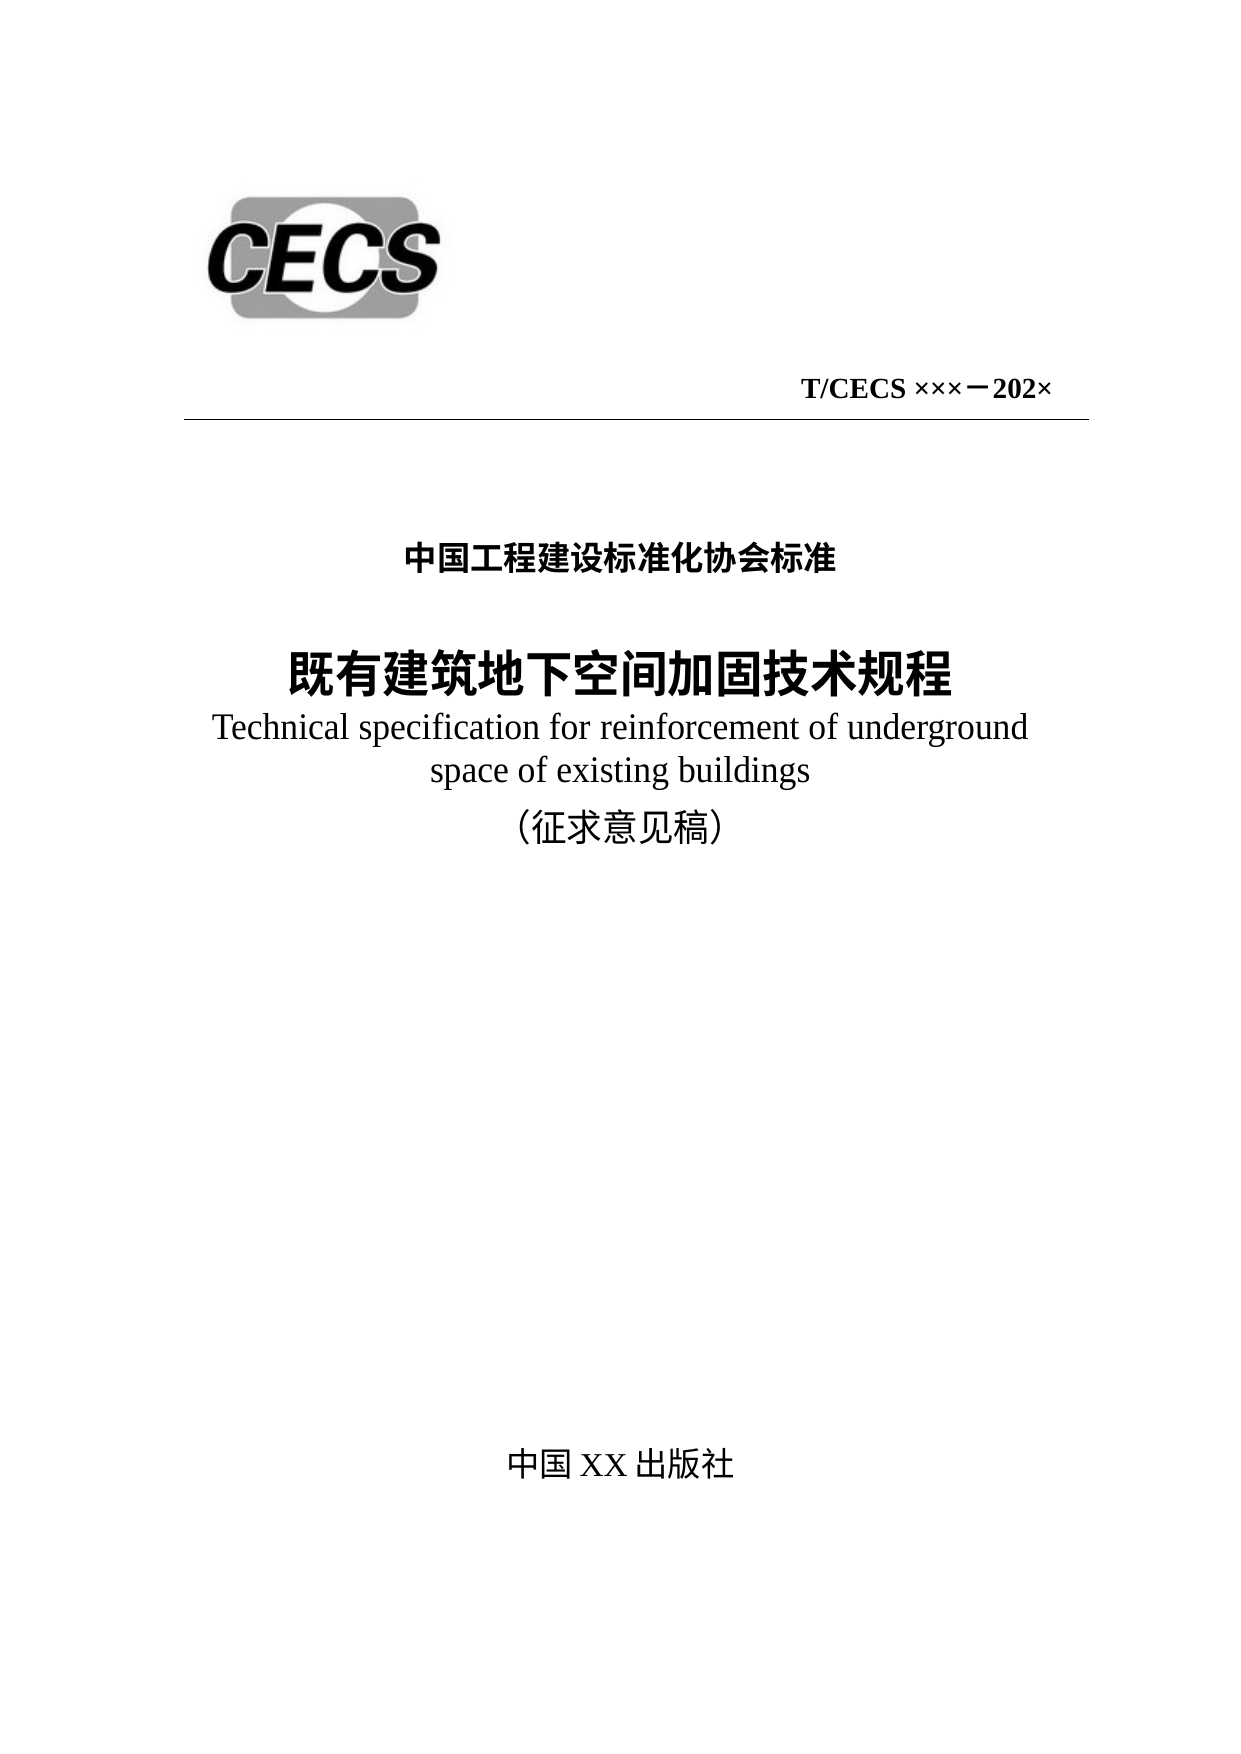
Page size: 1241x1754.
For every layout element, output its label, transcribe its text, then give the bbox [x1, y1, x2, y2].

text 中国XX出版社 [187, 1438, 1053, 1486]
text T/CECS ×××－202× [187, 348, 1053, 411]
text （征求意见稿） [187, 791, 1053, 853]
text 既有建筑地下空间加固技术规程 [187, 642, 1053, 705]
text 中国工程建设标准化协会标准 [187, 532, 1053, 580]
text Technical specification for reinforcement of underground space of existing buildings [187, 705, 1053, 791]
